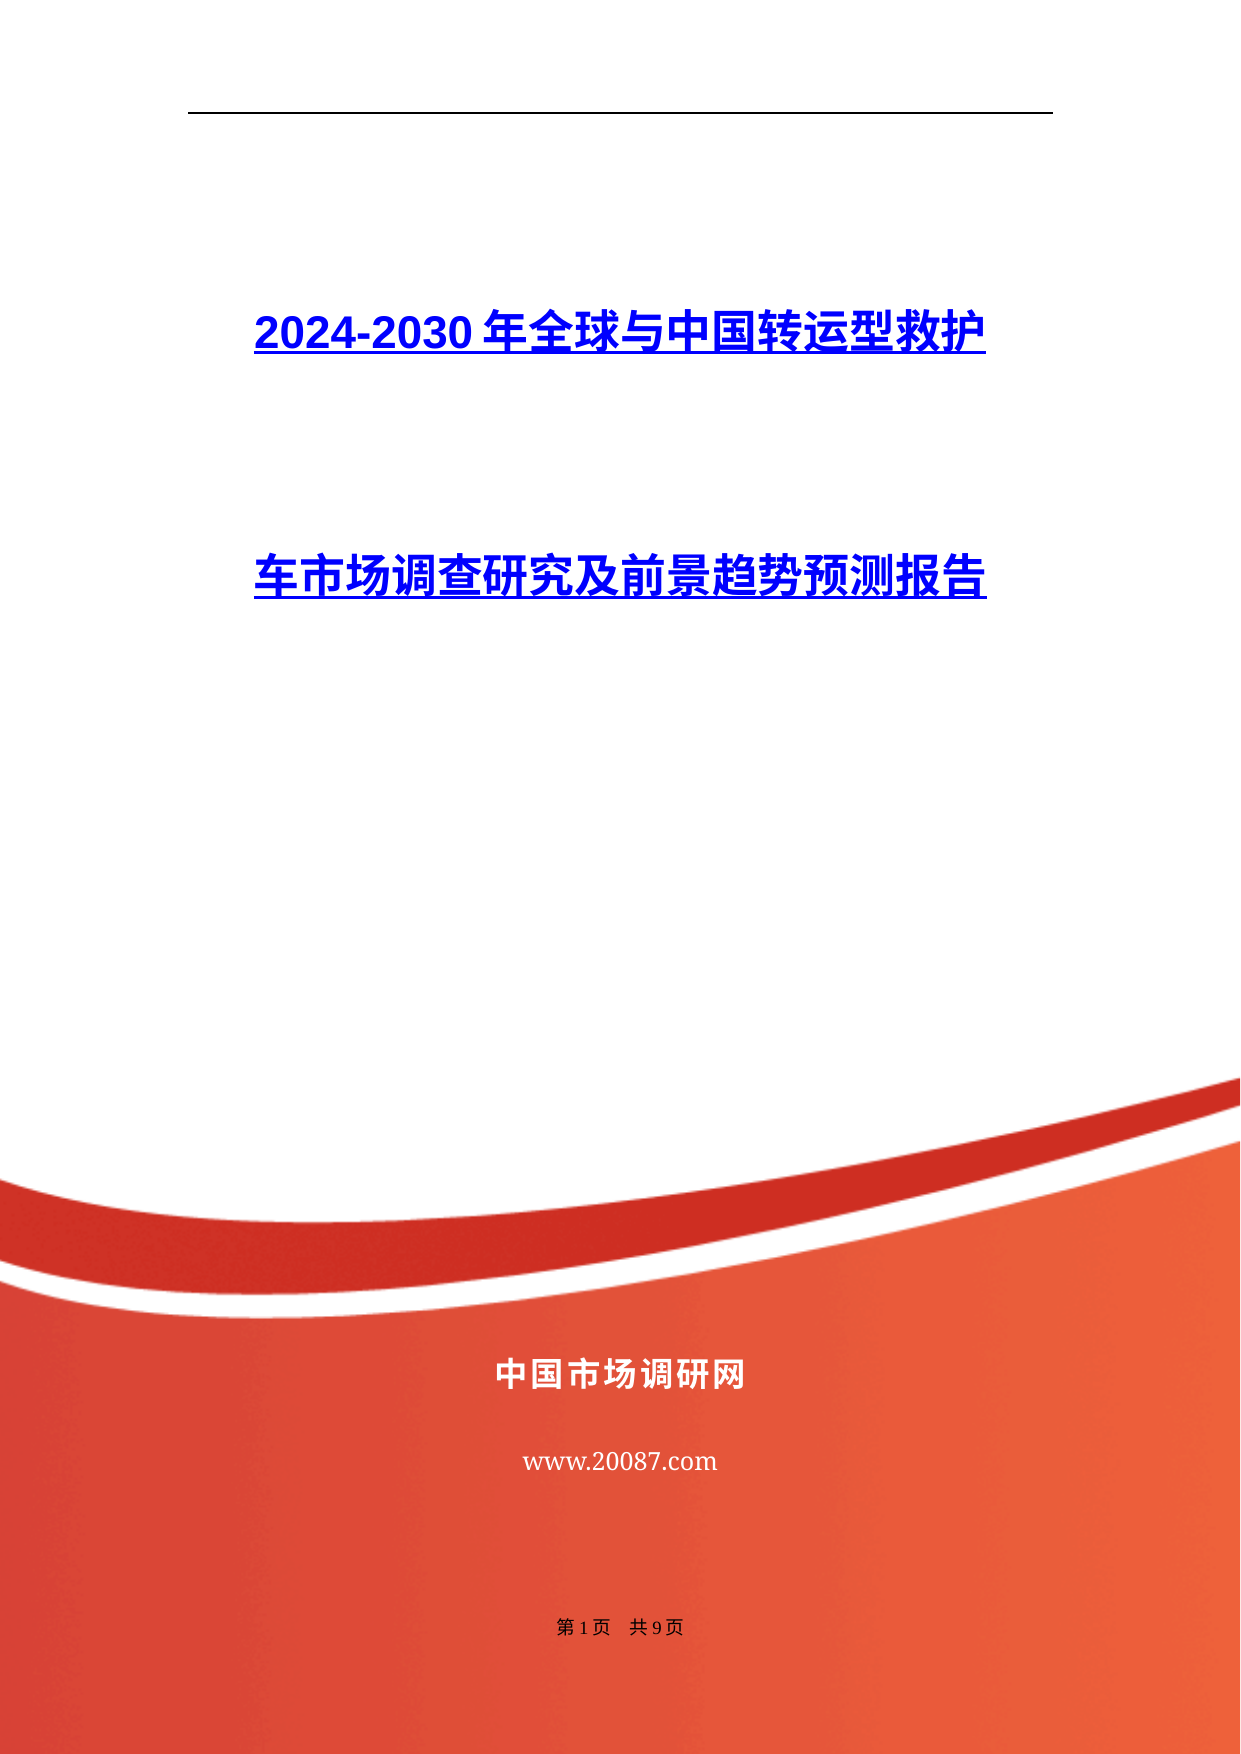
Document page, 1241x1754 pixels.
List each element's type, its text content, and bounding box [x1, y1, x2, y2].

text www.20087.com [187, 1428, 1053, 1493]
subtitle 中国市场调研网 [187, 1339, 1053, 1404]
table_header 2024-2030年全球与中国转运型救护车市场调查研究及前景趋势预测报告 [188, 207, 1053, 773]
picture [0, 1006, 1241, 1754]
